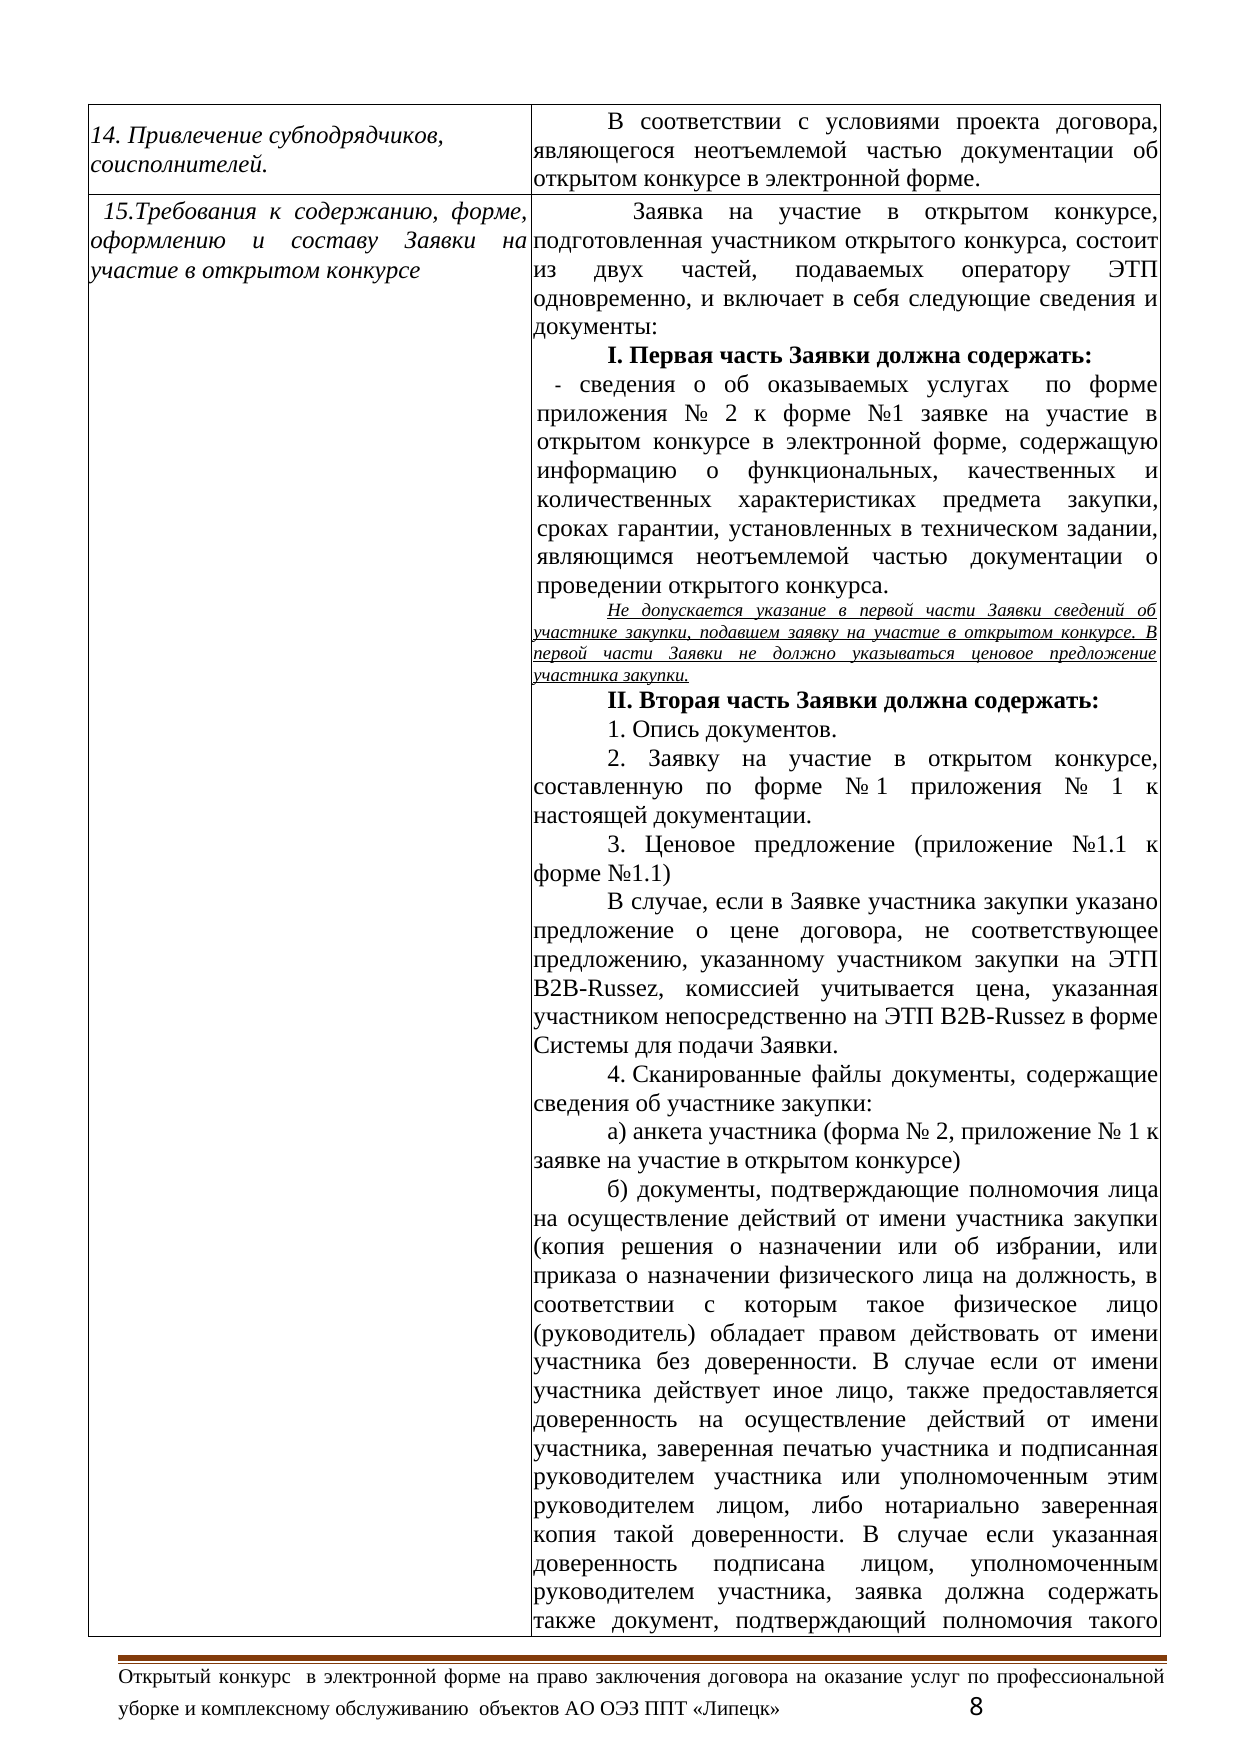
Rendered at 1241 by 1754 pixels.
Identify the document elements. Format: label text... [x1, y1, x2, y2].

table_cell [532, 195, 1160, 1636]
table_cell В соответствии с условиями проекта договора, являющегося неотъемлемой частью документации об открытом конкурсе в электронной форме. [532, 105, 1160, 194]
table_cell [89, 195, 531, 1636]
table_cell 14. Привлечение субподрядчиков, соисполнителей. [89, 105, 531, 194]
